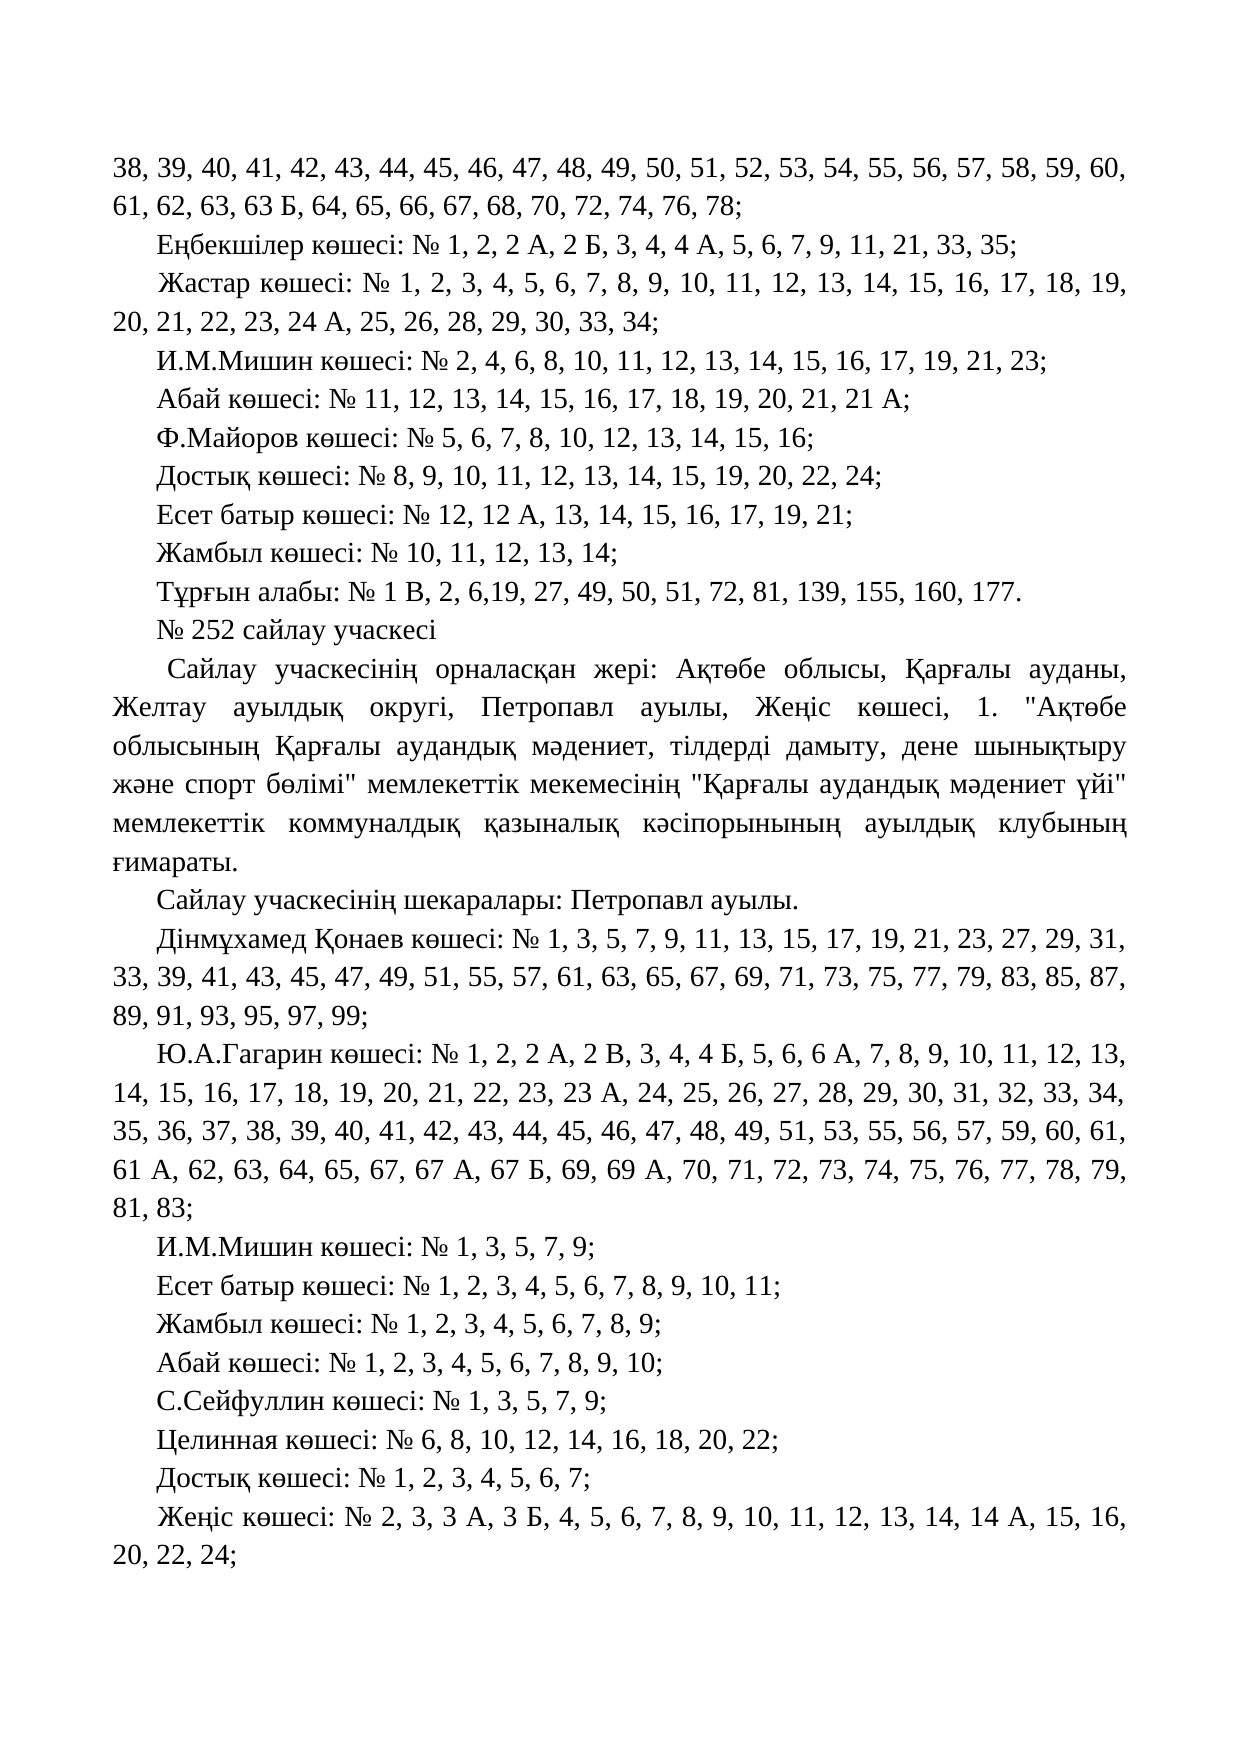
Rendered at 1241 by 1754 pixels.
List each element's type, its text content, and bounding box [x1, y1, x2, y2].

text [112, 150, 1128, 222]
text Абай көшесі: № 11, 12, 13, 14, 15, 16, 17, 18, 19, 20, 21, 21 А; [112, 381, 1128, 415]
text И.М.Мишин көшесі: № 2, 4, 6, 8, 10, 11, 12, 13, 14, 15, 16, 17, 19, 21, 23; [112, 343, 1128, 376]
text Сайлау учаскесiнiң орналасқан жерi: Ақтөбе облысы, Қарғалы ауданы, Желтау ауылдық округі, Петропавл ауылы, Жеңіс көшесі, 1. "Ақтөбе облысының Қарғалы аудандық мәдениет, тілдерді дамыту, дене шынықтыру және спорт бөлімі" мемлекеттік мекемесінің "Қарғалы аудандық мәдениет үйі" мемлекеттік коммуналдық қазыналық кәсіпорынының ауылдық клубының ғимараты. [112, 651, 1128, 877]
text Целинная көшесі: № 6, 8, 10, 12, 14, 16, 18, 20, 22; [112, 1422, 1128, 1455]
text Есет батыр көшесі: № 12, 12 А, 13, 14, 15, 16, 17, 19, 21; [112, 497, 1128, 530]
text Достық көшесі: № 1, 2, 3, 4, 5, 6, 7; [112, 1460, 1128, 1494]
text № 252 сайлау учаскесі [112, 612, 1128, 646]
text Тұрғын алабы: № 1 В, 2, 6,19, 27, 49, 50, 51, 72, 81, 139, 155, 160, 177. [112, 574, 1128, 607]
text Абай көшесі: № 1, 2, 3, 4, 5, 6, 7, 8, 9, 10; [112, 1345, 1128, 1378]
text С.Сейфуллин көшесі: № 1, 3, 5, 7, 9; [112, 1383, 1128, 1417]
text Есет батыр көшесі: № 1, 2, 3, 4, 5, 6, 7, 8, 9, 10, 11; [112, 1268, 1128, 1301]
text Ф.Майоров көшесі: № 5, 6, 7, 8, 10, 12, 13, 14, 15, 16; [112, 420, 1128, 453]
text Жеңіс көшесі: № 2, 3, 3 А, 3 Б, 4, 5, 6, 7, 8, 9, 10, 11, 12, 13, 14, 14 А, 15, 16, 20, 22, 24; [112, 1499, 1128, 1571]
text Жастар көшесі: № 1, 2, 3, 4, 5, 6, 7, 8, 9, 10, 11, 12, 13, 14, 15, 16, 17, 18, 19, 20, 21, 22, 23, 24 А, 25, 26, 28, 29, 30, 33, 34; [112, 266, 1128, 338]
text Достық көшесі: № 8, 9, 10, 11, 12, 13, 14, 15, 19, 20, 22, 24; [112, 458, 1128, 492]
text Еңбекшілер көшесі: № 1, 2, 2 А, 2 Б, 3, 4, 4 А, 5, 6, 7, 9, 11, 21, 33, 35; [112, 227, 1128, 261]
text Дінмұхамед Қонаев көшесі: № 1, 3, 5, 7, 9, 11, 13, 15, 17, 19, 21, 23, 27, 29, 31, 33, 39, 41, 43, 45, 47, 49, 51, 55, 57, 61, 63, 65, 67, 69, 71, 73, 75, 77, 79, 83, 85, 87, 89, 91, 93, 95, 97, 99; [112, 921, 1128, 1031]
text Сайлау учаскесінің шекаралары: Петропавл ауылы. [112, 882, 1128, 916]
text И.М.Мишин көшесі: № 1, 3, 5, 7, 9; [112, 1229, 1128, 1263]
text Жамбыл көшесі: № 10, 11, 12, 13, 14; [112, 535, 1128, 569]
text Жамбыл көшесі: № 1, 2, 3, 4, 5, 6, 7, 8, 9; [112, 1306, 1128, 1340]
text Ю.А.Гагарин көшесі: № 1, 2, 2 А, 2 В, 3, 4, 4 Б, 5, 6, 6 А, 7, 8, 9, 10, 11, 12, 13, 14, 15, 16, 17, 18, 19, 20, 21, 22, 23, 23 А, 24, 25, 26, 27, 28, 29, 30, 31, 32, 33, 34, 35, 36, 37, 38, 39, 40, 41, 42, 43, 44, 45, 46, 47, 48, 49, 51, 53, 55, 56, 57, 59, 60, 61, 61 А, 62, 63, 64, 65, 67, 67 А, 67 Б, 69, 69 А, 70, 71, 72, 73, 74, 75, 76, 77, 78, 79, 81, 83; [112, 1036, 1128, 1224]
